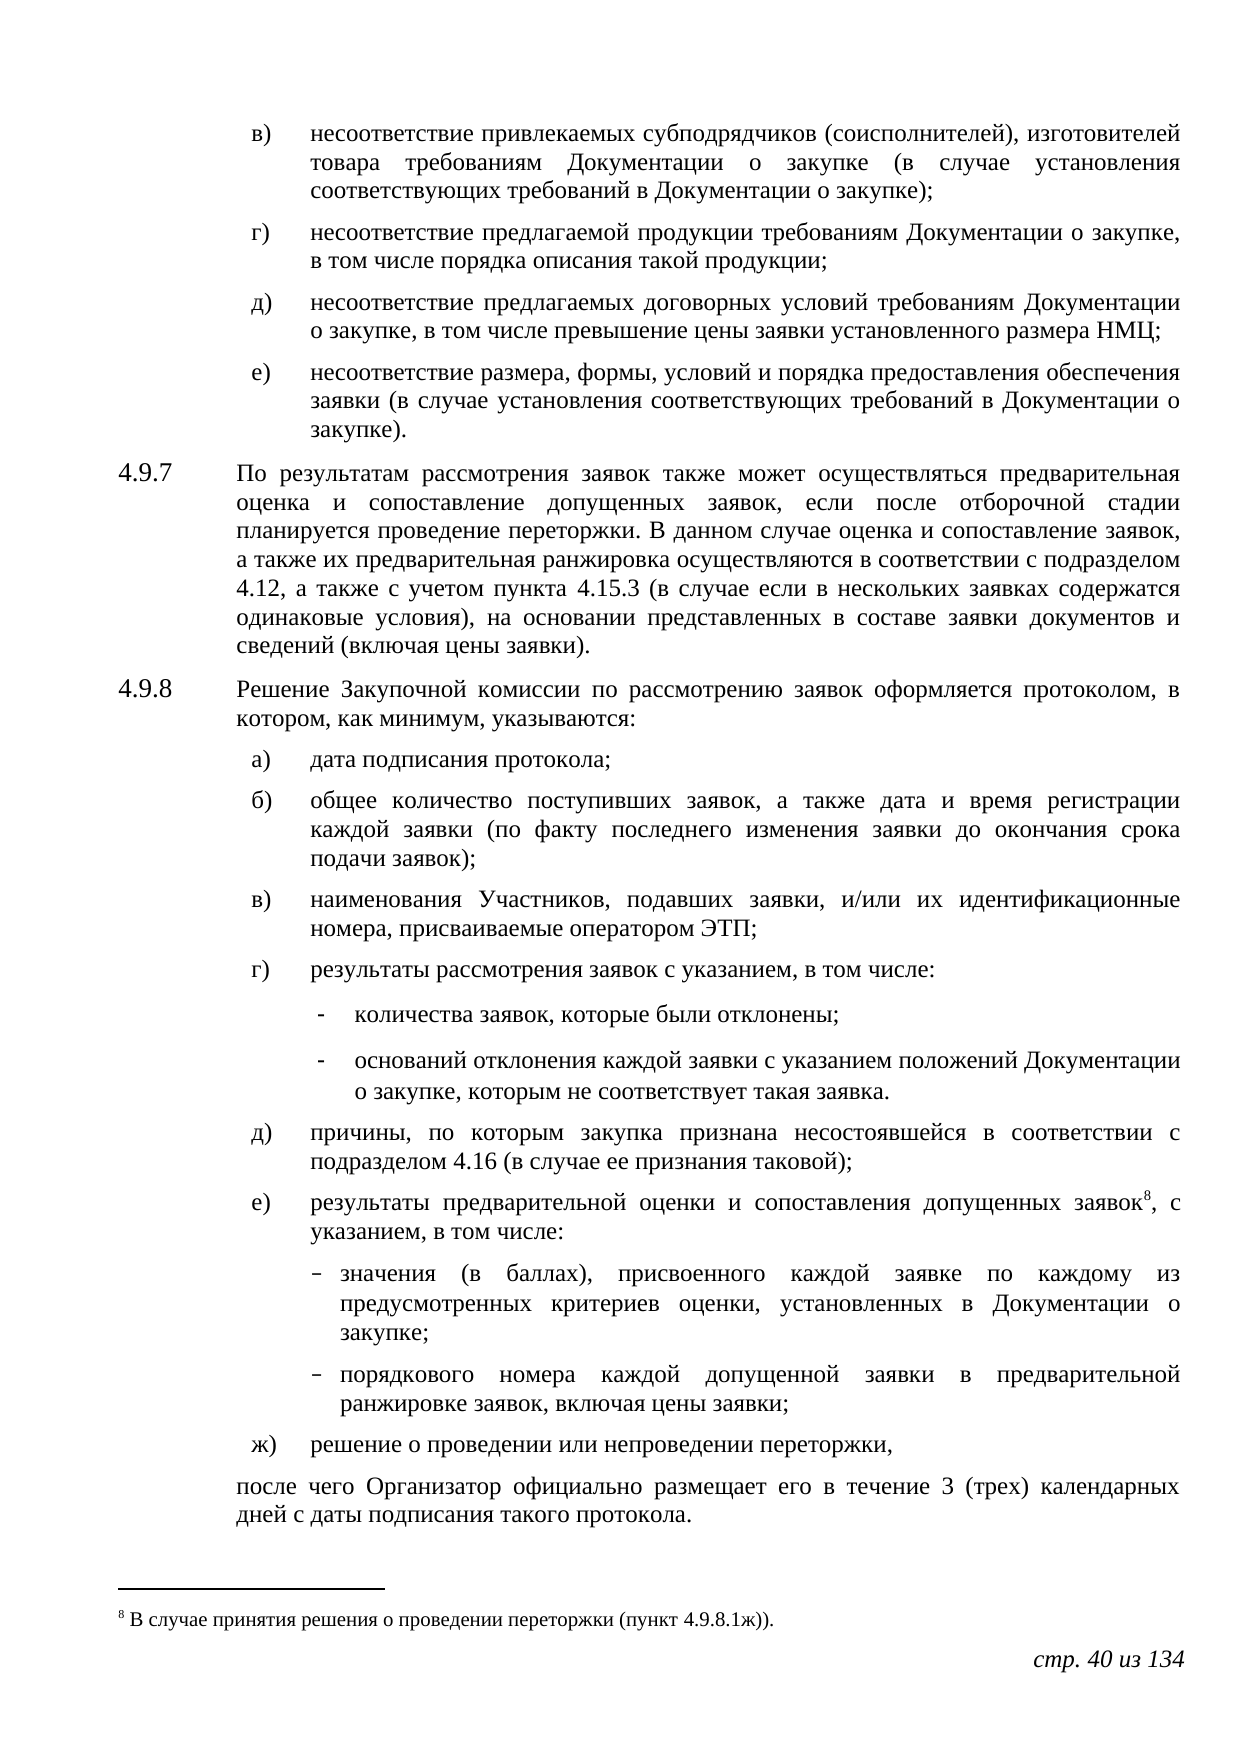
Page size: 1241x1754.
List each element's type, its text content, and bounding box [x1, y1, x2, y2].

text несоответствие предлагаемых договорных условий требованиям Документации о закупке, в том числе превышение цены заявки установленного размера НМЦ; [251, 287, 1181, 344]
text По результатам рассмотрения заявок также может осуществляться предварительная оценка и сопоставление допущенных заявок, если после отборочной стадии планируется проведение переторжки. В данном случае оценка и сопоставление заявок, а также их предварительная ранжировка осуществляются в соответствии с подразделом 4.12, а также с учетом пункта 4.15.3 (в случае если в нескольких заявках содержатся одинаковые условия), на основании представленных в составе заявки документов и сведений (включая цены заявки). [118, 456, 1181, 659]
text причины, по которым закупка признана несостоявшейся в соответствии с подразделом 4.16 (в случае ее признания таковой); [251, 1117, 1181, 1175]
text несоответствие предлагаемой продукции требованиям Документации о закупке, в том числе порядка описания такой продукции; [251, 217, 1181, 274]
text общее количество поступивших заявок, а также дата и время регистрации каждой заявки (по факту последнего изменения заявки до окончания срока подачи заявок); [251, 785, 1181, 872]
list значения (в баллах), присвоенного каждой заявке по каждому из предусмотренных критериев оценки, установленных в Документации о закупке; [310, 1257, 1181, 1345]
list оснований отклонения каждой заявки с указанием положений Документации о закупке, которым не соответствует такая заявка. [317, 1042, 1181, 1105]
list после чего Организатор официально размещает его в течение 3 (трех) календарных дней с даты подписания такого протокола. [236, 1471, 1181, 1528]
text наименования Участников, подавших заявки, и/или их идентификационные номера, присваиваемые оператором ЭТП; [251, 884, 1181, 942]
text несоответствие размера, формы, условий и порядка предоставления обеспечения заявки (в случае установления соответствующих требований в Документации о закупке). [251, 357, 1181, 443]
text несоответствие привлекаемых субподрядчиков (соисполнителей), изготовителей товара требованиям Документации о закупке (в случае установления соответствующих требований в Документации о закупке); [251, 118, 1181, 204]
list порядкового номера каждой допущенной заявки в предварительной ранжировке заявок, включая цены заявки; [310, 1358, 1181, 1417]
list результаты предварительной оценки и сопоставления допущенных заявок, с указанием, в том числе: [251, 1187, 1181, 1245]
list количества заявок, которые были отклонены; [317, 995, 1181, 1029]
text Решение Закупочной комиссии по рассмотрению заявок оформляется протоколом, в котором, как минимум, указываются: [118, 672, 1181, 732]
text решение о проведении или непроведении переторжки, [251, 1429, 1181, 1458]
text результаты рассмотрения заявок с указанием, в том числе: [251, 954, 1181, 983]
text дата подписания протокола; [251, 744, 1181, 773]
